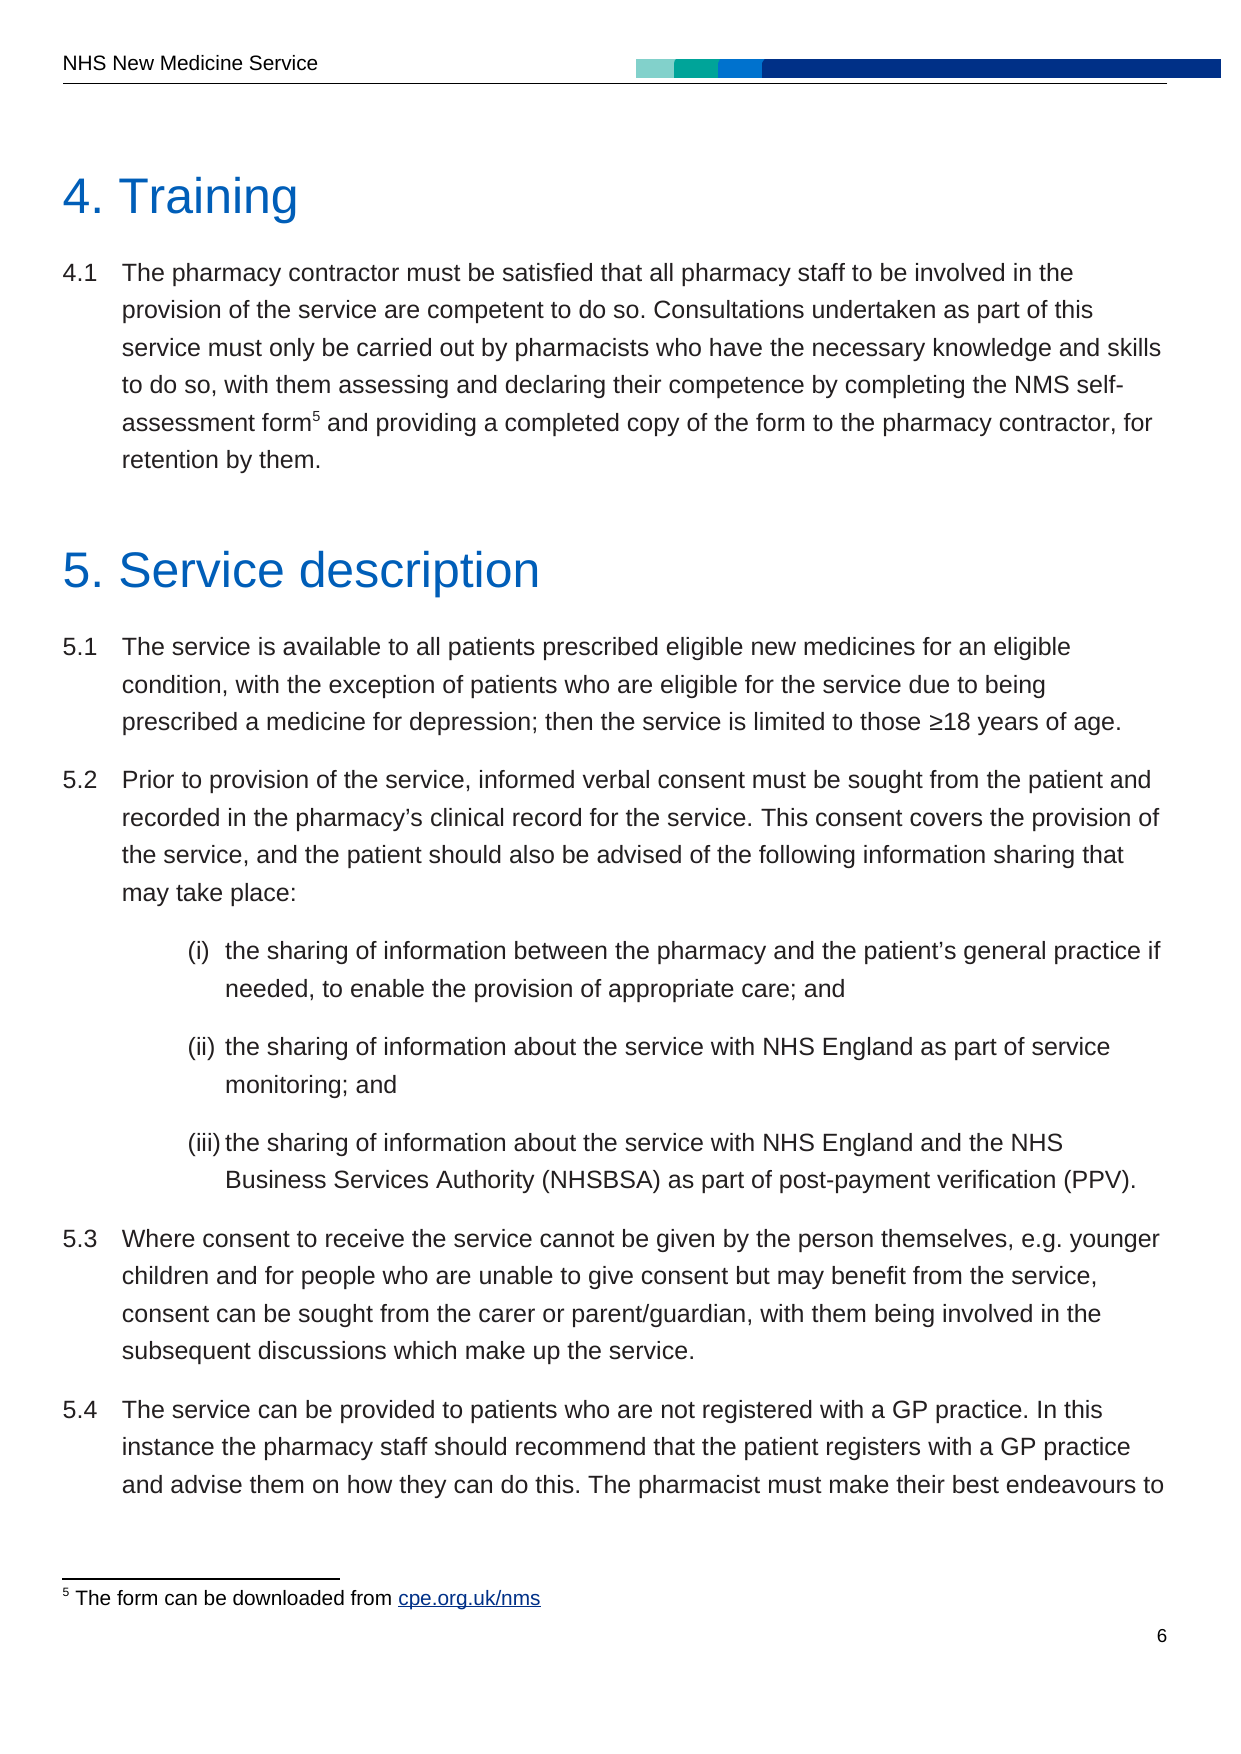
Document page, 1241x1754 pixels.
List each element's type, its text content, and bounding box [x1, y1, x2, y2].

list the sharing of information about the service with NHS England as part of service monitoring; and [187, 1023, 1167, 1098]
text Where consent to receive the service cannot be given by the person themselves, e.g. younger children and for people who are unable to give consent but may benefit from the service, consent can be sought from the carer or parent/guardian, with them being involved in the subsequent discussions which make up the service. [62, 1215, 1167, 1365]
text Prior to provision of the service, informed verbal consent must be sought from the patient and recorded in the pharmacy’s clinical record for the service. This consent covers the provision of the service, and the patient should also be advised of the following information sharing that may take place: [62, 757, 1167, 907]
text The pharmacy contractor must be satisfied that all pharmacy staff to be involved in the provision of the service are competent to do so. Consultations undertaken as part of this service must only be carried out by pharmacists who have the necessary knowledge and skills to do so, with them assessing and declaring their competence by completing the NMS self-assessment form and providing a completed copy of the form to the pharmacy contractor, for retention by them. [62, 249, 1167, 474]
subtitle Service description [62, 541, 1167, 598]
list the sharing of information about the service with NHS England and the NHS Business Services Authority (NHSBSA) as part of post-payment verification (PPV). [187, 1119, 1167, 1194]
text The service is available to all patients prescribed eligible new medicines for an eligible condition, with the exception of patients who are eligible for the service due to being prescribed a medicine for depression; then the service is limited to those ≥18 years of age. [62, 623, 1167, 736]
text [62, 1386, 1167, 1498]
list the sharing of information between the pharmacy and the patient’s general practice if needed, to enable the provision of appropriate care; and [187, 927, 1167, 1002]
subtitle Training [62, 167, 1167, 224]
